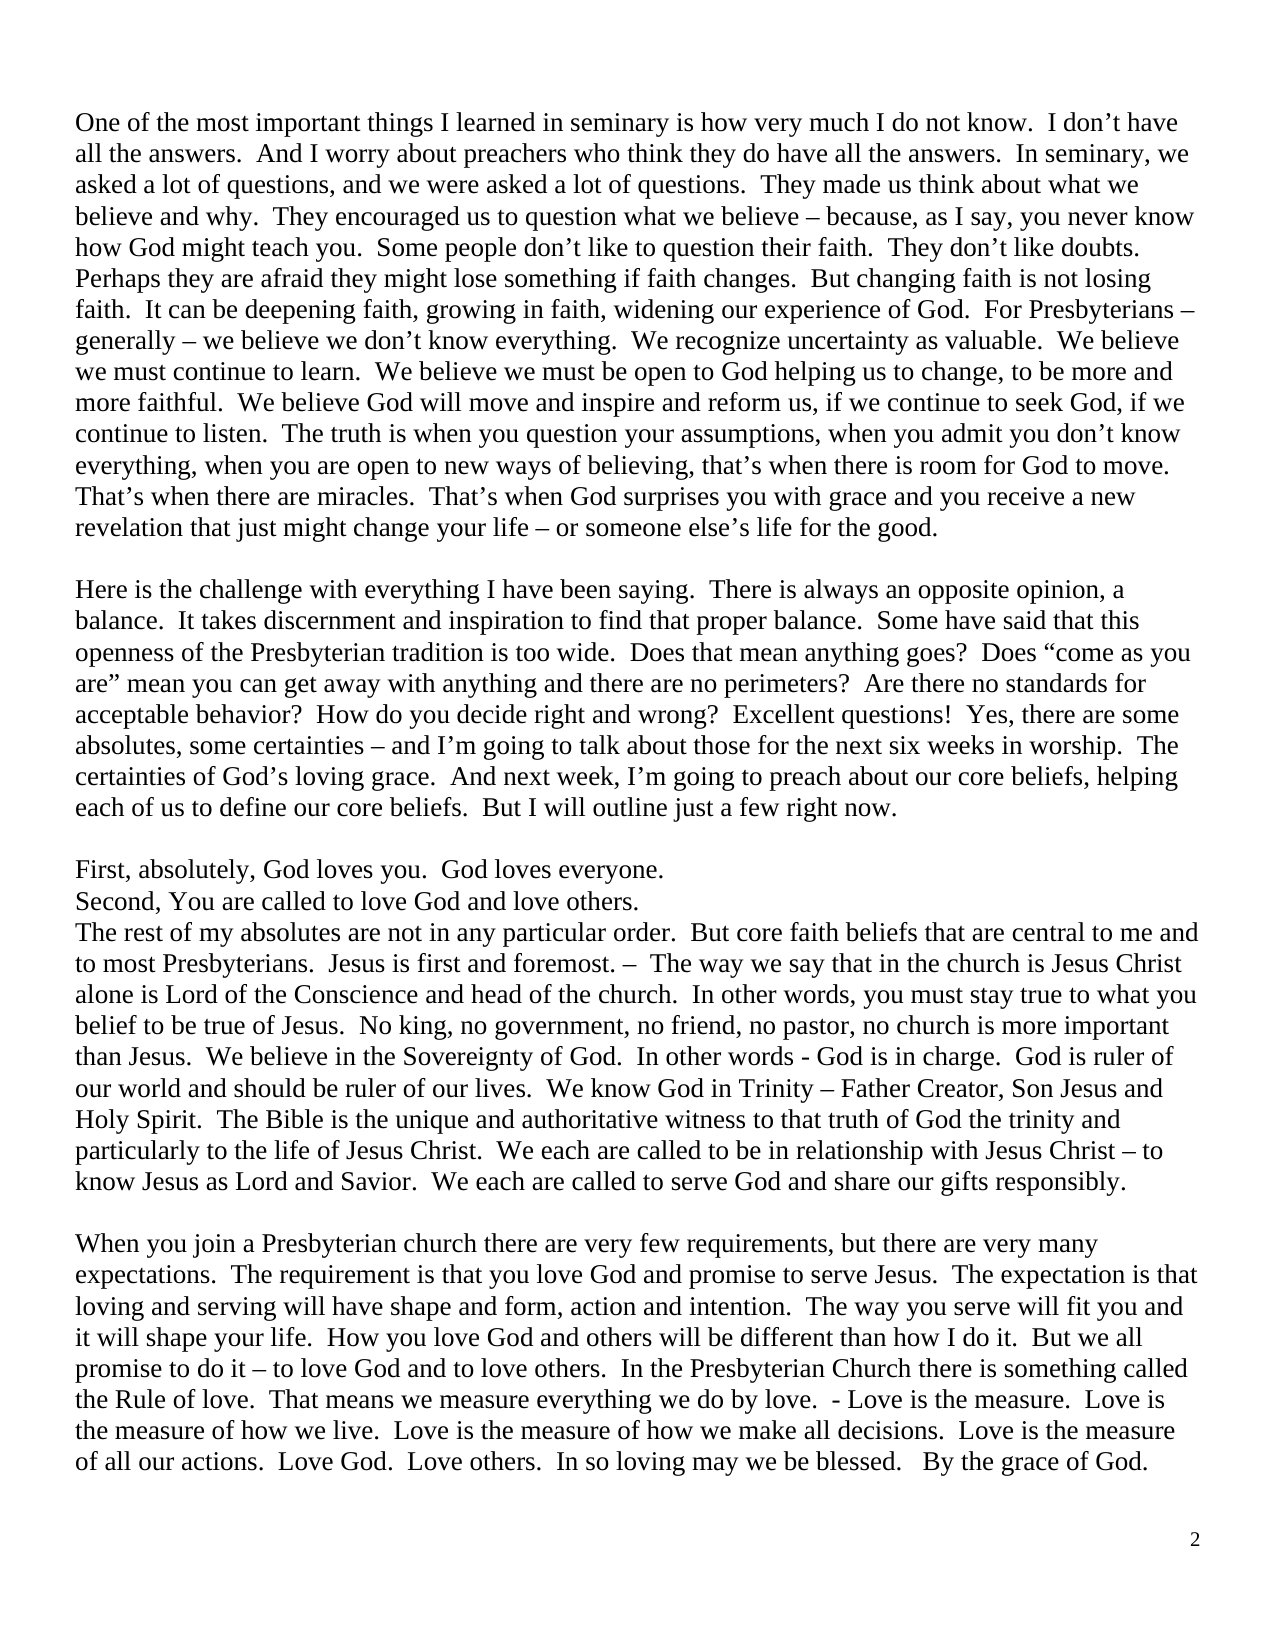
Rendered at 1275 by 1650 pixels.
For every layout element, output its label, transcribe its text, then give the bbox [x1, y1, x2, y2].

text When you join a Presbyterian church there are very few requirements, but there are very many expectations. The requirement is that you love God and promise to serve Jesus. The expectation is that loving and serving will have shape and form, action and intention. The way you serve will fit you and it will shape your life. How you love God and others will be different than how I do it. But we all promise to do it – to love God and to love others. In the Presbyterian Church there is something called the Rule of love. That means we measure everything we do by love. - Love is the measure. Love is the measure of how we live. Love is the measure of how we make all decisions. Love is the measure of all our actions. Love God. Love others. In so loving may we be blessed. By the grace of God. [75, 1227, 1200, 1477]
text One of the most important things I learned in seminary is how very much I do not know. I don’t have all the answers. And I worry about preachers who think they do have all the answers. In seminary, we asked a lot of questions, and we were asked a lot of questions. They made us think about what we believe and why. They encouraged us to question what we believe – because, as I say, you never know how God might teach you. Some people don’t like to question their faith. They don’t like doubts. Perhaps they are afraid they might lose something if faith changes. But changing faith is not losing faith. It can be deepening faith, growing in faith, widening our experience of God. For Presbyterians – generally – we believe we don’t know everything. We recognize uncertainty as valuable. We believe we must continue to learn. We believe we must be open to God helping us to change, to be more and more faithful. We believe God will move and inspire and reform us, if we continue to seek God, if we continue to listen. The truth is when you question your assumptions, when you admit you don’t know everything, when you are open to new ways of believing, that’s when there is room for God to move. That’s when there are miracles. That’s when God surprises you with grace and you receive a new revelation that just might change your life – or someone else’s life for the good. [75, 106, 1200, 542]
text Second, You are called to love God and love others. [75, 885, 1200, 916]
text The rest of my absolutes are not in any particular order. But core faith beliefs that are central to me and to most Presbyterians. Jesus is first and foremost. – The way we say that in the church is Jesus Christ alone is Lord of the Conscience and head of the church. In other words, you must stay true to what you belief to be true of Jesus. No king, no government, no friend, no pastor, no church is more important than Jesus. We believe in the Sovereignty of God. In other words - God is in charge. God is ruler of our world and should be ruler of our lives. We know God in Trinity – Father Creator, Son Jesus and Holy Spirit. The Bible is the unique and authoritative witness to that truth of God the trinity and particularly to the life of Jesus Christ. We each are called to be in relationship with Jesus Christ – to know Jesus as Lord and Savior. We each are called to serve God and share our gifts responsibly. [75, 916, 1200, 1196]
text Here is the challenge with everything I have been saying. There is always an opposite opinion, a balance. It takes discernment and inspiration to find that proper balance. Some have said that this openness of the Presbyterian tradition is too wide. Does that mean anything goes? Does “come as you are” mean you can get away with anything and there are no perimeters? Are there no standards for acceptable behavior? How do you decide right and wrong? Excellent questions! Yes, there are some absolutes, some certainties – and I’m going to talk about those for the next six weeks in worship. The certainties of God’s loving grace. And next week, I’m going to preach about our core beliefs, helping each of us to define our core beliefs. But I will outline just a few right now. [75, 573, 1200, 822]
text First, absolutely, God loves you. God loves everyone. [75, 854, 1200, 885]
